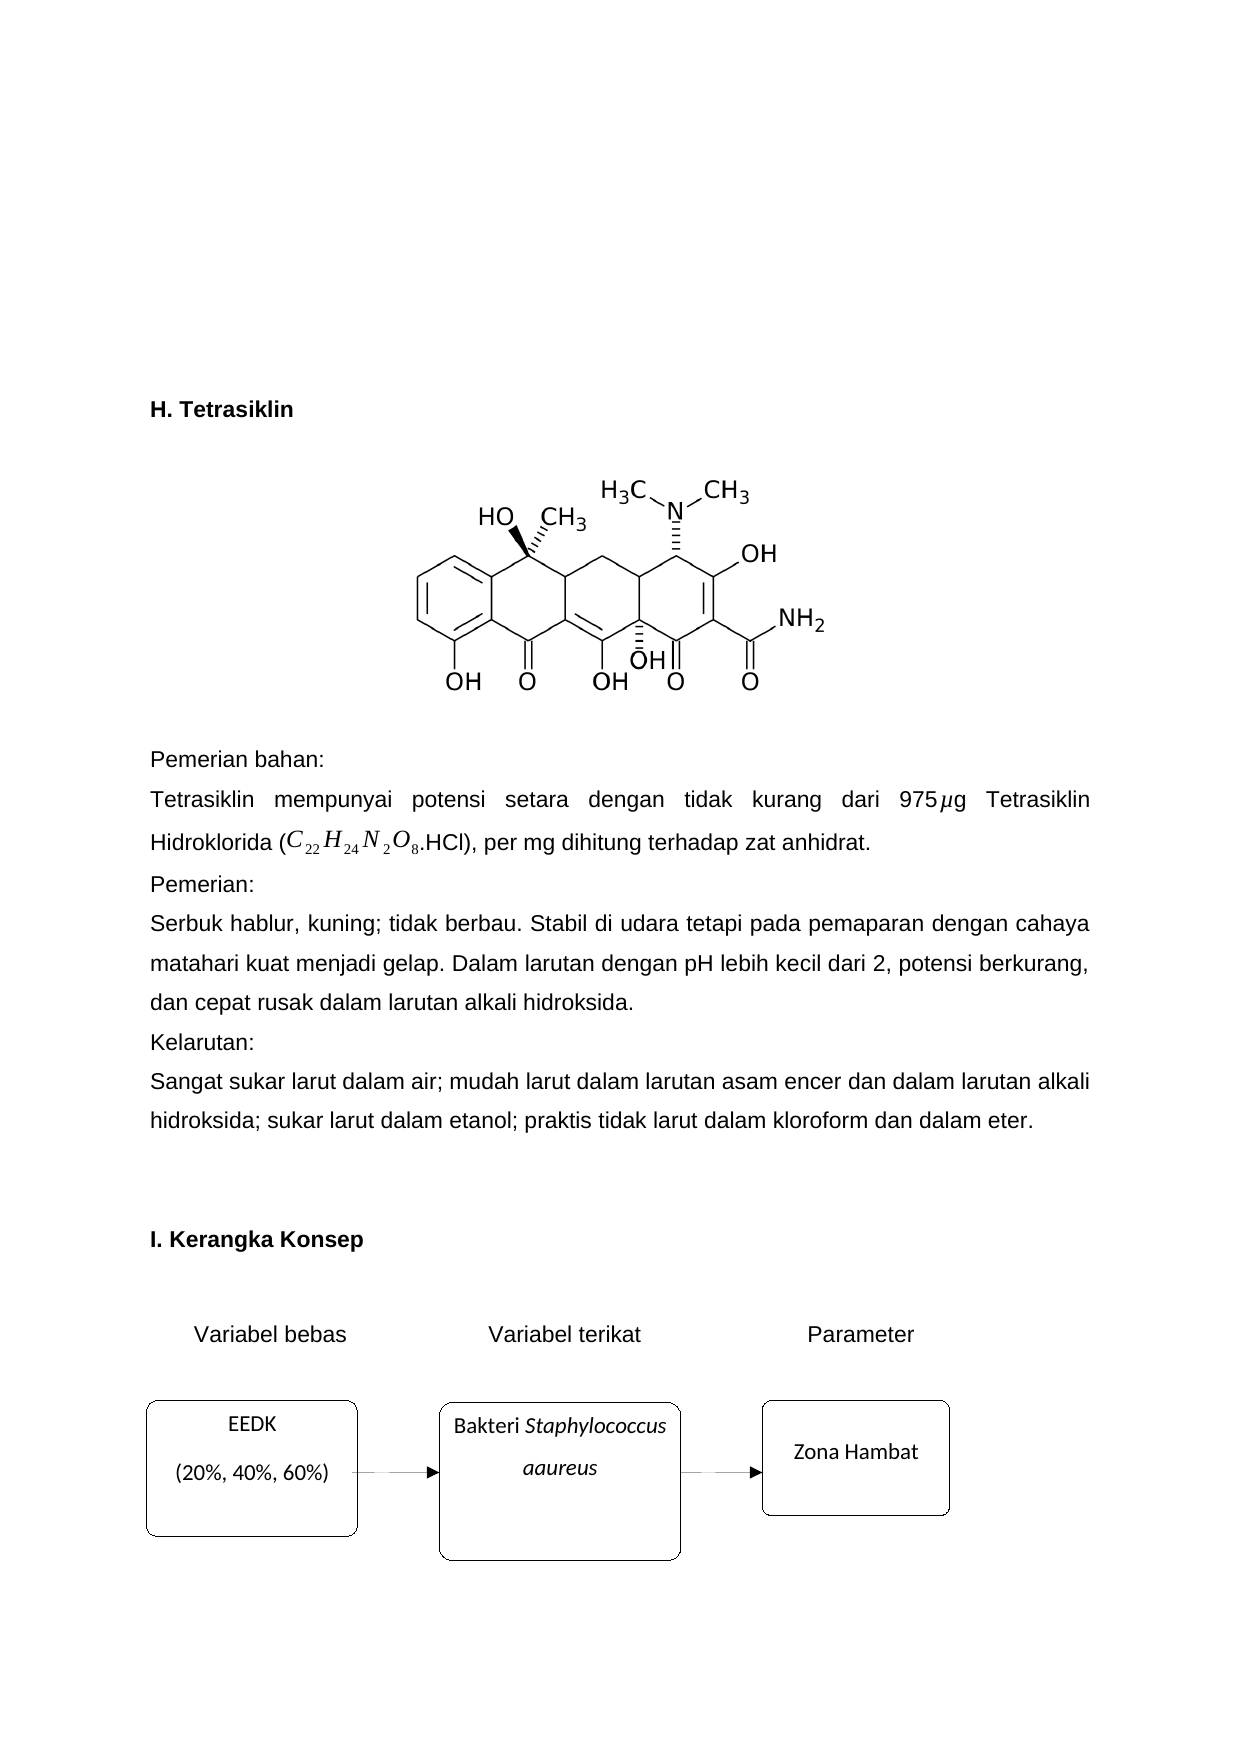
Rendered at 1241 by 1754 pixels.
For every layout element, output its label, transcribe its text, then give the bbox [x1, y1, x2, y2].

list Sangat sukar larut dalam air; mudah larut dalam larutan asam encer dan dalam larutan alkali hidroksida; sukar larut dalam etanol; praktis tidak larut dalam kloroform dan dalam eter. [150, 1068, 1090, 1134]
list Pemerian: [150, 871, 1090, 897]
list Pemerian bahan: [150, 746, 1090, 772]
list I. Kerangka Konsep [150, 1226, 1090, 1252]
list Tetrasiklin mempunyai potensi setara dengan tidak kurang dari 975g Tetrasiklin Hidroklorida (.HCl), per mg dihitung terhadap zat anhidrat. [150, 785, 1090, 857]
list H. Tetrasiklin [150, 396, 1090, 423]
picture [412, 475, 828, 693]
list Kelarutan: [150, 1028, 1090, 1055]
text Variabel bebas Variabel terikat Parameter [187, 1321, 1090, 1347]
list Serbuk hablur, kuning; tidak berbau. Stabil di udara tetapi pada pemaparan dengan cahaya matahari kuat menjadi gelap. Dalam larutan dengan pH lebih kecil dari 2, potensi berkurang, dan cepat rusak dalam larutan alkali hidroksida. [150, 910, 1090, 1015]
